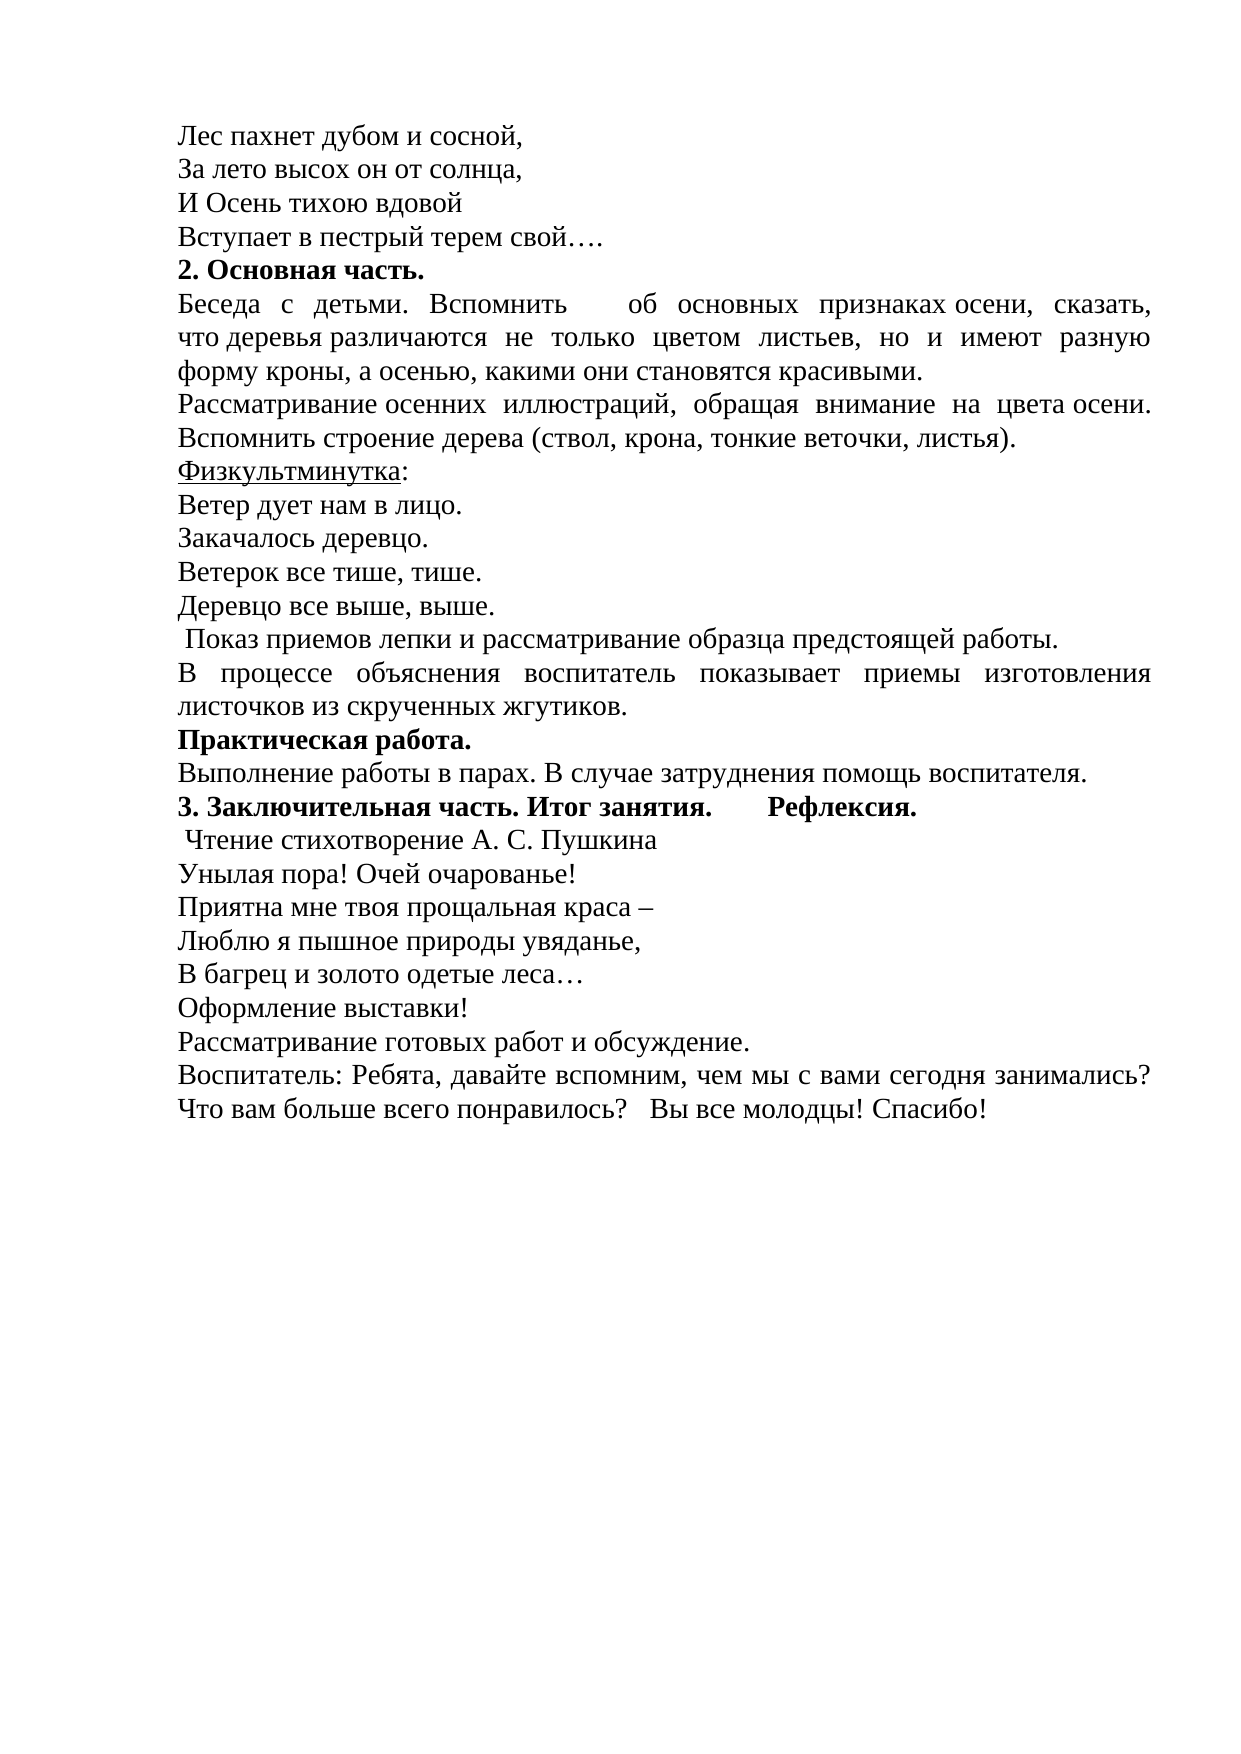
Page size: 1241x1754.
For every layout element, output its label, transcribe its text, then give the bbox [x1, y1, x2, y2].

text В багрец и золото одетые леса… [177, 957, 1152, 990]
text Ветерок все тише, тише. [177, 554, 1152, 588]
text И Осень тихою вдовой [177, 185, 1152, 219]
text Чтение стихотворение А. С. Пушкина [177, 822, 1152, 856]
text Оформление выставки! [177, 990, 1152, 1024]
text Унылая пора! Очей очарованье! [177, 856, 1152, 889]
text Воспитатель: Ребята, давайте вспомним, чем мы с вами сегодня занимались? Что вам больше всего понравилось? Вы все молодцы! Спасибо! [177, 1057, 1152, 1124]
text В процессе объяснения воспитатель показывает приемы изготовления листочков из скрученных жгутиков. [177, 655, 1152, 722]
text Вступает в пестрый терем свой…. [177, 219, 1152, 252]
text Ветер дует нам в лицо. [177, 487, 1152, 521]
text Рассматривание осенних иллюстраций, обращая внимание на цвета осени. Вспомнить строение дерева (ствол, крона, тонкие веточки, листья). [177, 386, 1152, 453]
text Люблю я пышное природы увяданье, [177, 923, 1152, 957]
text Приятна мне твоя прощальная краса – [177, 889, 1152, 923]
text Физкультминутка: [177, 453, 1152, 487]
text Показ приемов лепки и рассматривание образца предстоящей работы. [177, 621, 1152, 655]
text Практическая работа. [177, 722, 1152, 755]
text Деревцо все выше, выше. [177, 588, 1152, 621]
text Закачалось деревцо. [177, 521, 1152, 554]
text Лес пахнет дубом и сосной, [177, 118, 1152, 152]
text 3. Заключительная часть. Итог занятия. Рефлексия. [177, 789, 1152, 822]
text За лето высох он от солнца, [177, 152, 1152, 185]
text 2. Основная часть. [177, 252, 1152, 286]
text Беседа с детьми. Вспомнить об основных признаках осени, сказать, что деревья различаются не только цветом листьев, но и имеют разную форму кроны, а осенью, какими они становятся красивыми. [177, 286, 1152, 386]
text Выполнение работы в парах. В случае затруднения помощь воспитателя. [177, 755, 1152, 789]
text Рассматривание готовых работ и обсуждение. [177, 1024, 1152, 1057]
